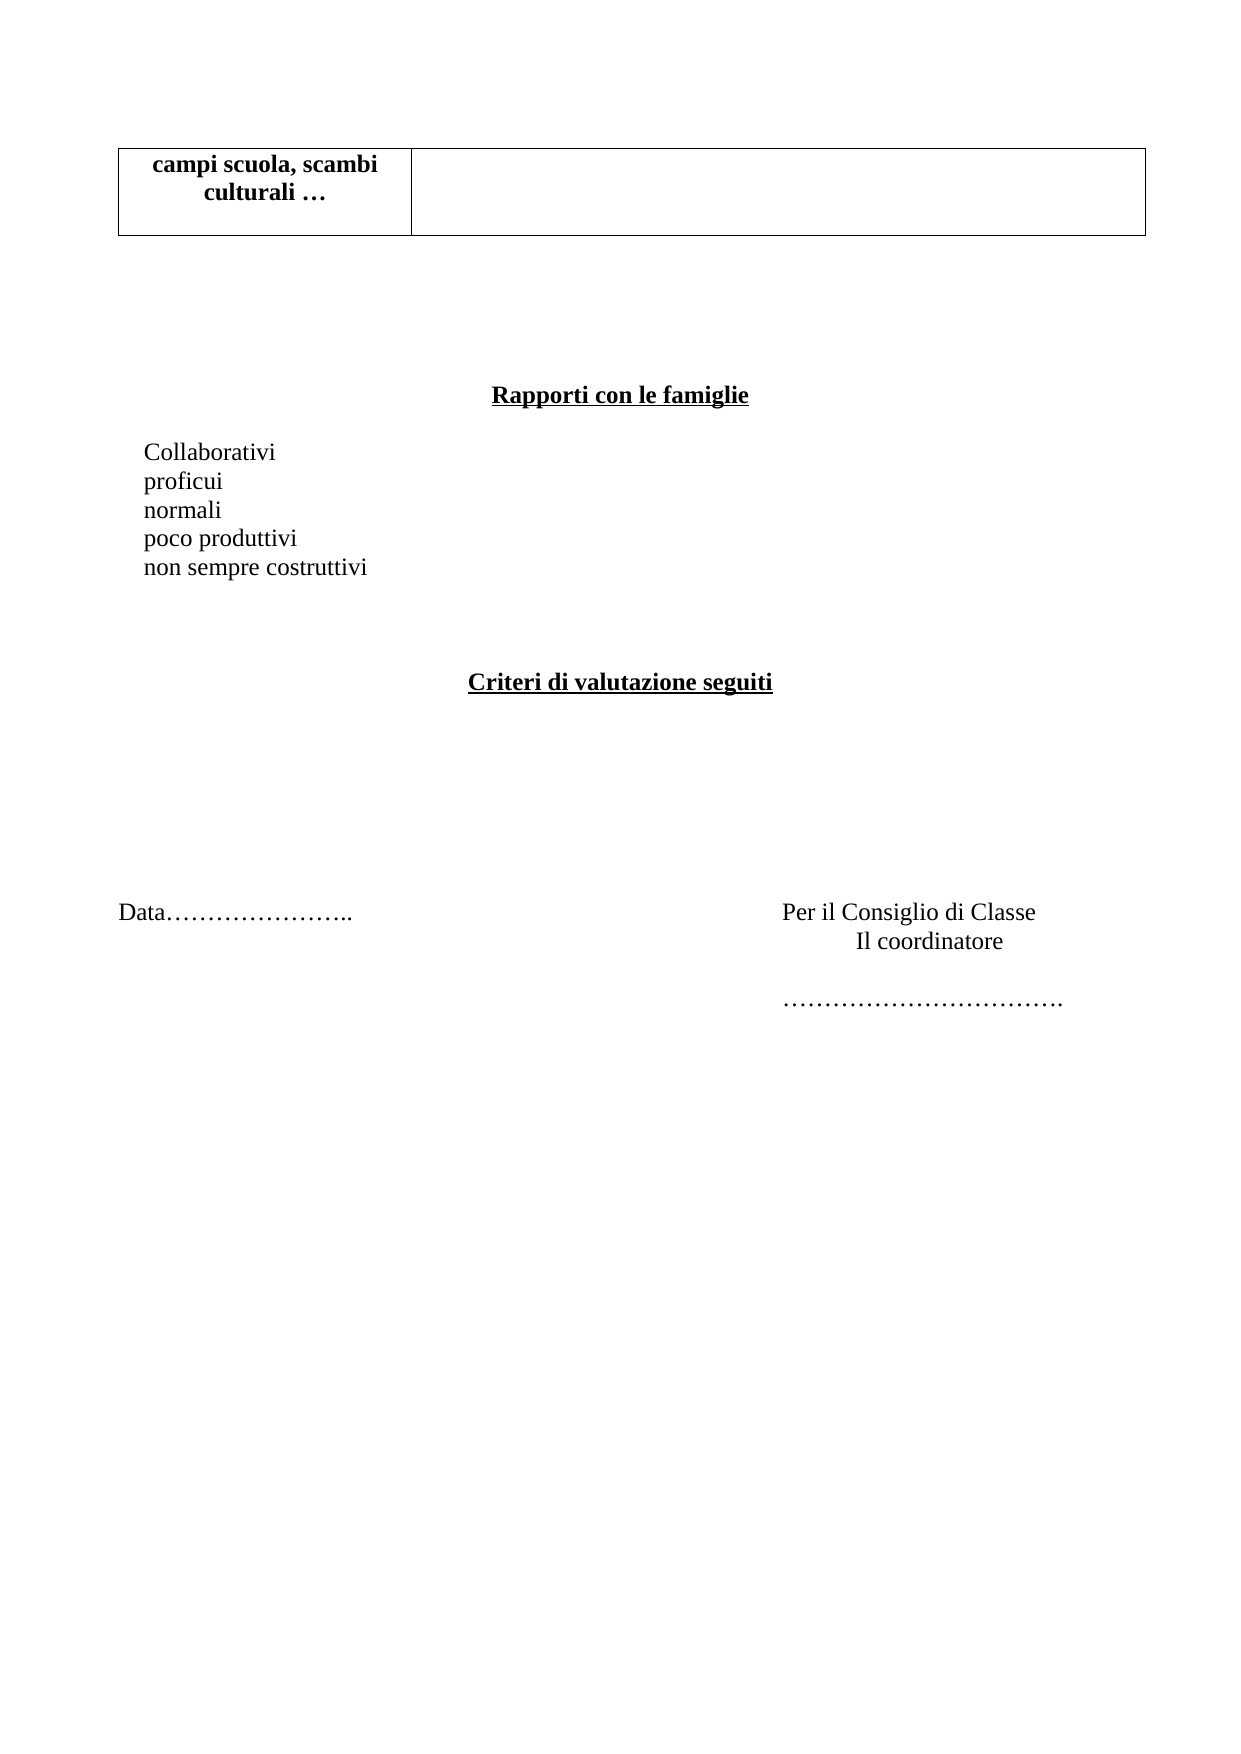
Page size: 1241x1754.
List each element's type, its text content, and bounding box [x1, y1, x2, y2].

text  non sempre costruttivi [118, 552, 1122, 581]
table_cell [119, 149, 411, 235]
text  proficui [118, 466, 1122, 495]
text  normali [118, 495, 1122, 523]
table_cell [412, 149, 1145, 235]
text Rapporti con le famiglie [118, 380, 1122, 408]
text ……………………………. [118, 983, 1122, 1012]
text Criteri di valutazione seguiti [118, 667, 1122, 696]
text Data………………….. Per il Consiglio di Classe [118, 897, 1122, 926]
text Il coordinatore [118, 926, 1122, 955]
text  poco produttivi [118, 523, 1122, 552]
text  Collaborativi [118, 437, 1122, 466]
